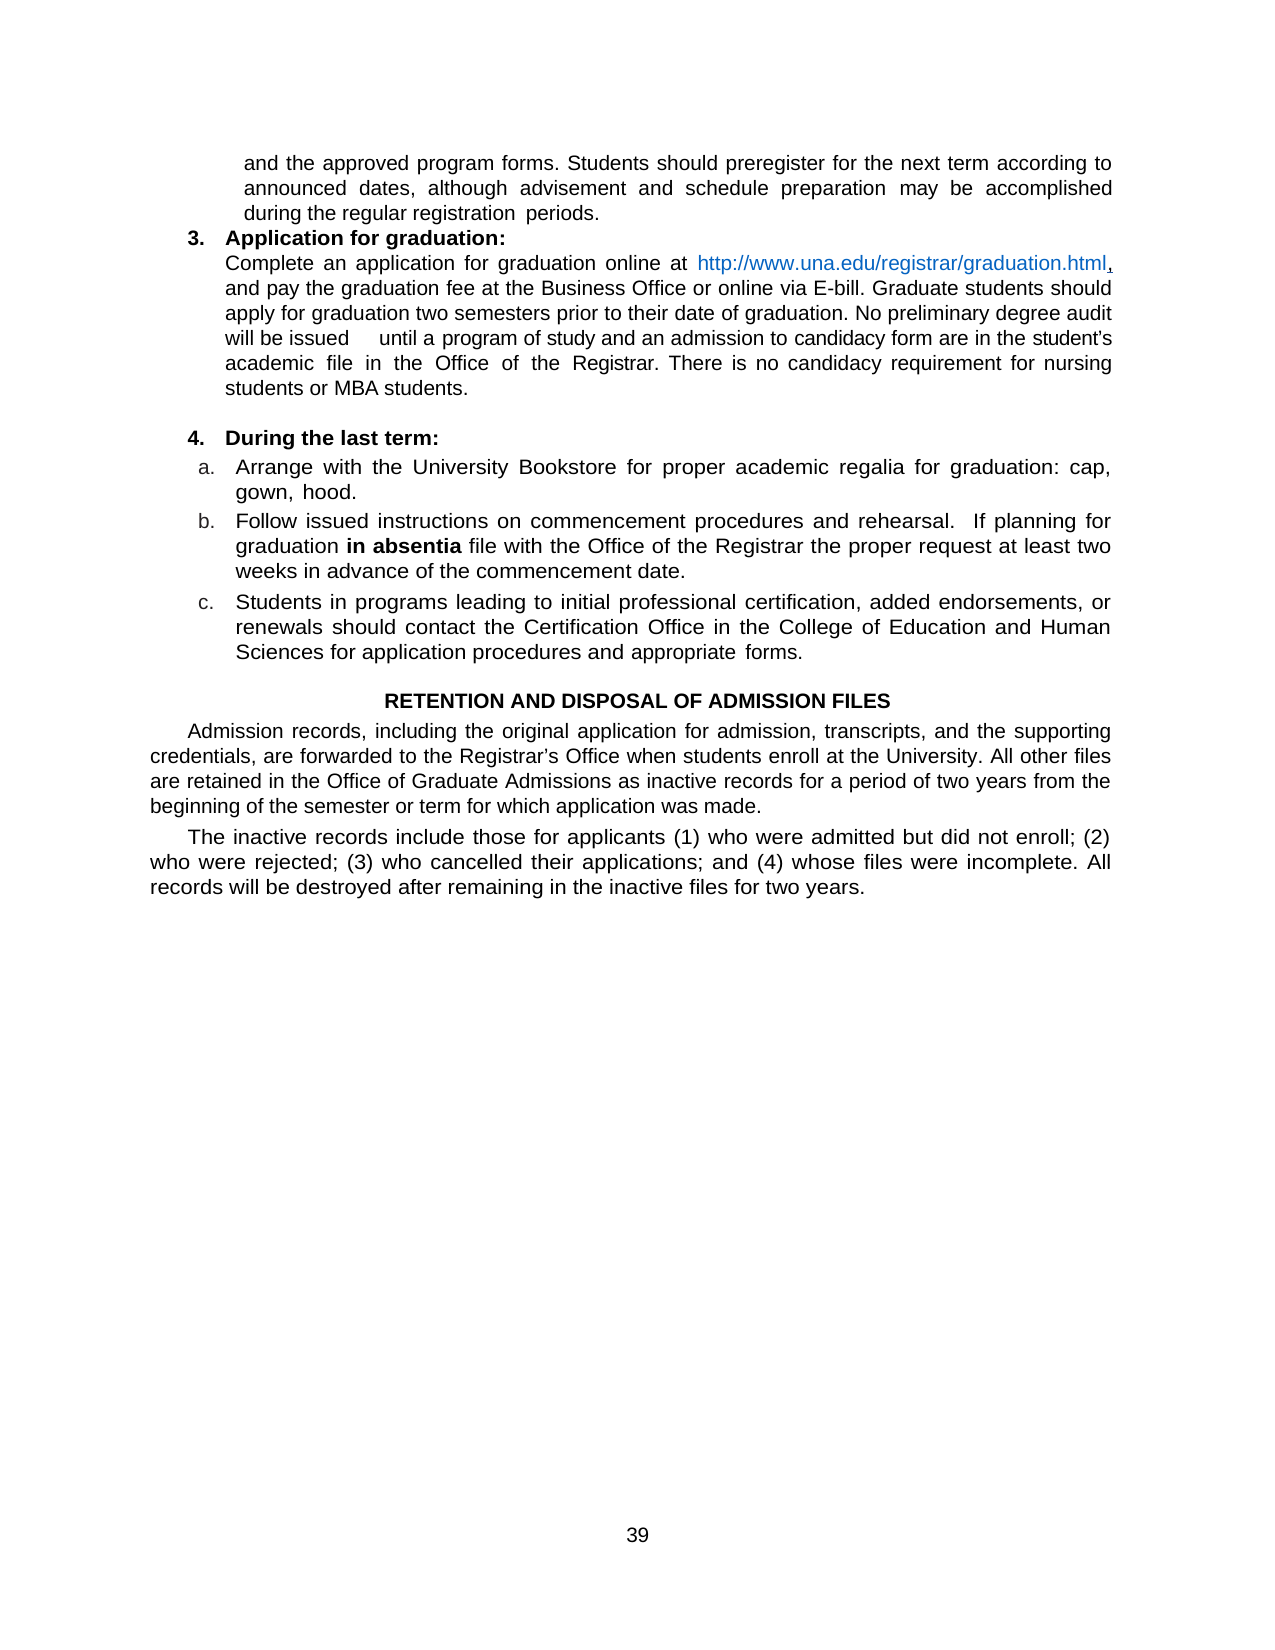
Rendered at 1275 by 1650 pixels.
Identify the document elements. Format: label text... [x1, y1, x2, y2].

text The inactive records include those for applicants (1) who were admitted but did not enroll; (2) who were rejected; (3) who cancelled their applications; and (4) whose files were incomplete. All records will be destroyed after remaining in the inactive files for two years. [150, 824, 1113, 899]
list During the last term: [187, 425, 1113, 450]
subtitle RETENTION AND DISPOSAL OF ADMISSION FILES [150, 689, 1125, 713]
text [244, 150, 1113, 225]
list Students in programs leading to initial professional certification, added endorsements, or renewals should contact the Certification Office in the College of Education and Human Sciences for application procedures and appropriate forms. [198, 589, 1113, 664]
text Admission records, including the original application for admission, transcripts, and the supporting credentials, are forwarded to the Registrar’s Office when students enroll at the University. All other files are retained in the Office of Graduate Admissions as inactive records for a period of two years from the beginning of the semester or term for which application was made. [150, 718, 1113, 818]
text Complete an application for graduation online at http://www.una.edu/registrar/graduation.html, and pay the graduation fee at the Business Office or online via E-bill. Graduate students should apply for graduation two semesters prior to their date of graduation. No preliminary degree audit will be issued until a program of study and an admission to candidacy form are in the student’s academic file in the Office of the Registrar. There is no candidacy requirement for nursing students or MBA students. [225, 250, 1113, 400]
list Follow issued instructions on commencement procedures and rehearsal. If planning for graduation in absentia file with the Office of the Registrar the proper request at least two weeks in advance of the commencement date. [198, 508, 1113, 583]
list Arrange with the University Bookstore for proper academic regalia for graduation: cap, gown, hood. [198, 454, 1113, 504]
list Application for graduation: [187, 225, 1113, 250]
